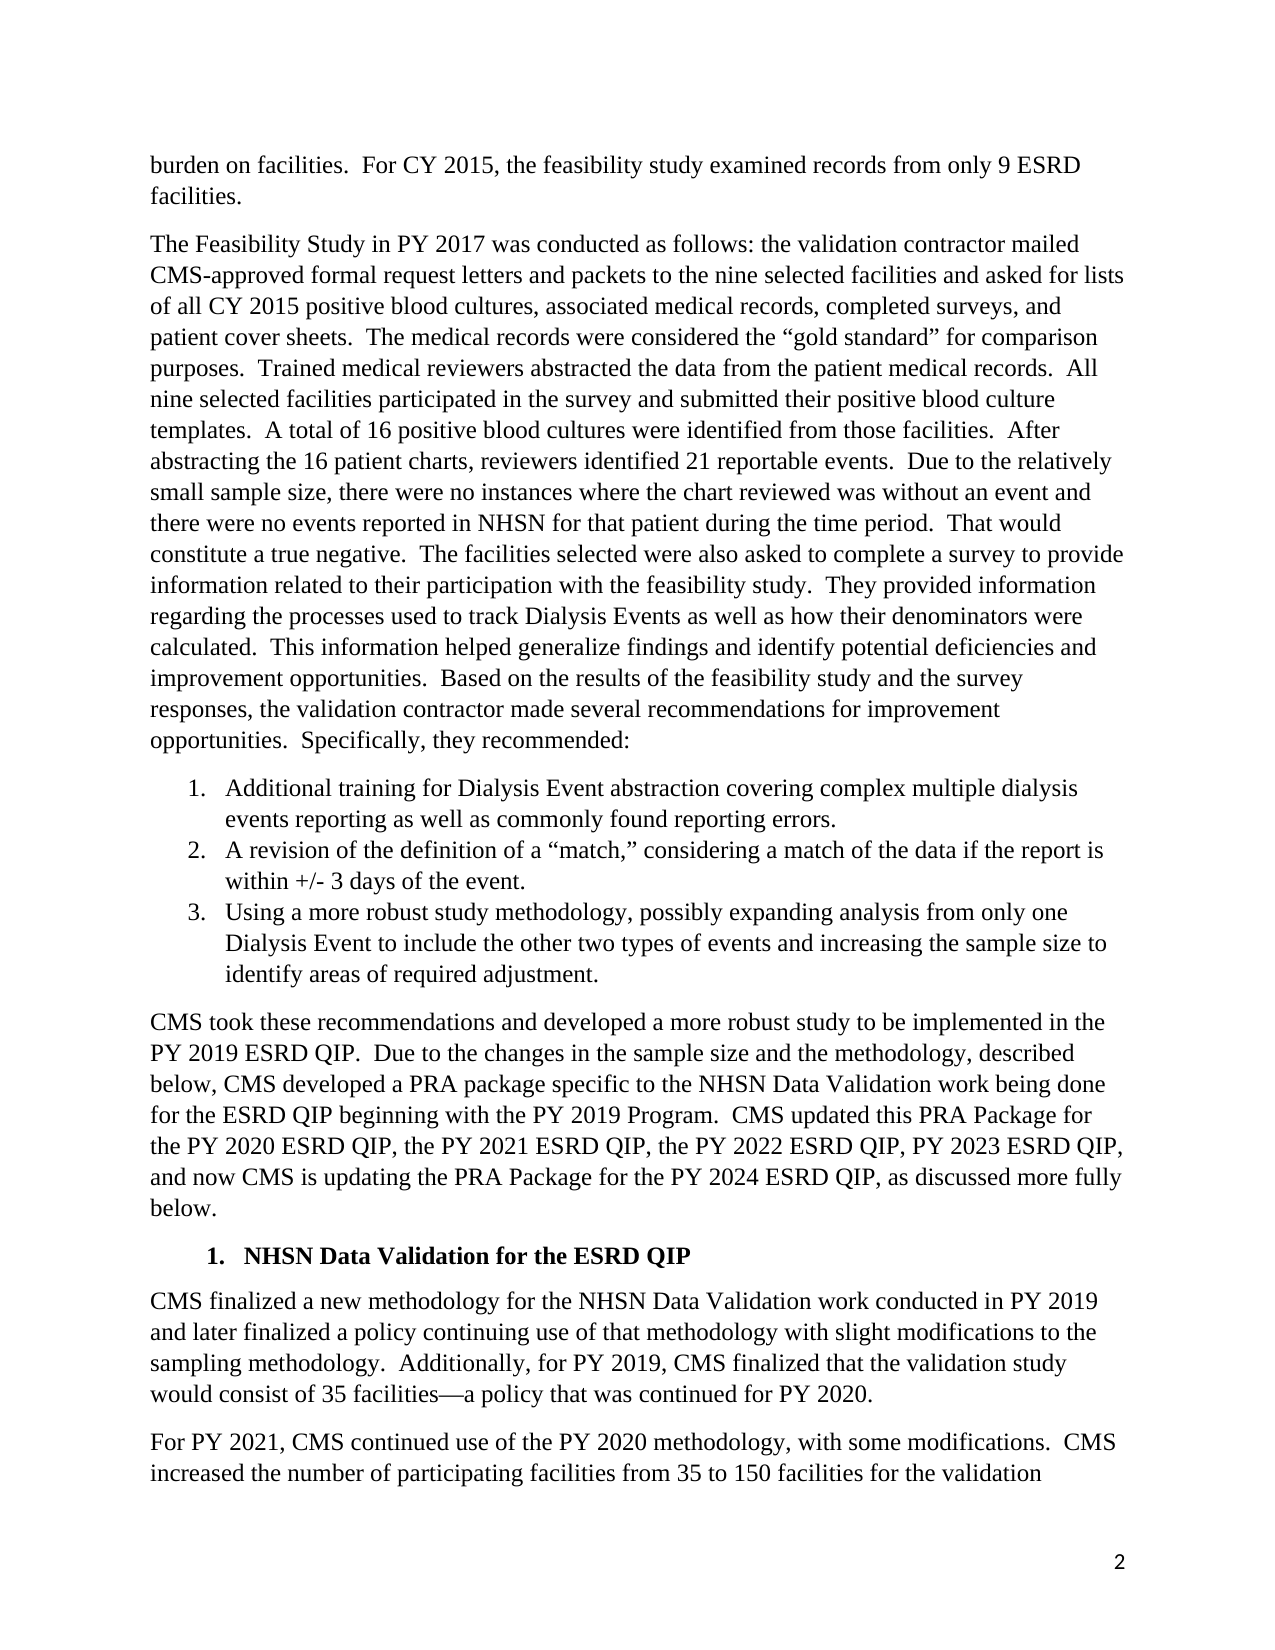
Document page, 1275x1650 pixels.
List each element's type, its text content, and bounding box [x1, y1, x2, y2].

list Additional training for Dialysis Event abstraction covering complex multiple dialysis events reporting as well as commonly found reporting errors. [187, 773, 1125, 833]
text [150, 1427, 1125, 1487]
text CMS took these recommendations and developed a more robust study to be implemented in the PY 2019 ESRD QIP. Due to the changes in the sample size and the methodology, described below, CMS developed a PRA package specific to the NHSN Data Validation work being done for the ESRD QIP beginning with the PY 2019 Program. CMS updated this PRA Package for the PY 2020 ESRD QIP, the PY 2021 ESRD QIP, the PY 2022 ESRD QIP, PY 2023 ESRD QIP, and now CMS is updating the PRA Package for the PY 2024 ESRD QIP, as discussed more fully below. [150, 1007, 1125, 1222]
text CMS finalized a new methodology for the NHSN Data Validation work conducted in PY 2019 and later finalized a policy continuing use of that methodology with slight modifications to the sampling methodology. Additionally, for PY 2019, CMS finalized that the validation study would consist of 35 facilities—a policy that was continued for PY 2020. [150, 1286, 1125, 1408]
list NHSN Data Validation for the ESRD QIP [206, 1241, 1125, 1270]
text The Feasibility Study in PY 2017 was conducted as follows: the validation contractor mailed CMS-approved formal request letters and packets to the nine selected facilities and asked for lists of all CY 2015 positive blood cultures, associated medical records, completed surveys, and patient cover sheets. The medical records were considered the “gold standard” for comparison purposes. Trained medical reviewers abstracted the data from the patient medical records. All nine selected facilities participated in the survey and submitted their positive blood culture templates. A total of 16 positive blood cultures were identified from those facilities. After abstracting the 16 patient charts, reviewers identified 21 reportable events. Due to the relatively small sample size, there were no instances where the chart reviewed was without an event and there were no events reported in NHSN for that patient during the time period. That would constitute a true negative. The facilities selected were also asked to complete a survey to provide information related to their participation with the feasibility study. They provided information regarding the processes used to track Dialysis Events as well as how their denominators were calculated. This information helped generalize findings and identify potential deficiencies and improvement opportunities. Based on the results of the feasibility study and the survey responses, the validation contractor made several recommendations for improvement opportunities. Specifically, they recommended: [150, 229, 1125, 754]
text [150, 150, 1125, 210]
list Using a more robust study methodology, possibly expanding analysis from only one Dialysis Event to include the other two types of events and increasing the sample size to identify areas of required adjustment. [187, 897, 1125, 988]
list A revision of the definition of a “match,” considering a match of the data if the report is within +/- 3 days of the event. [187, 835, 1125, 895]
